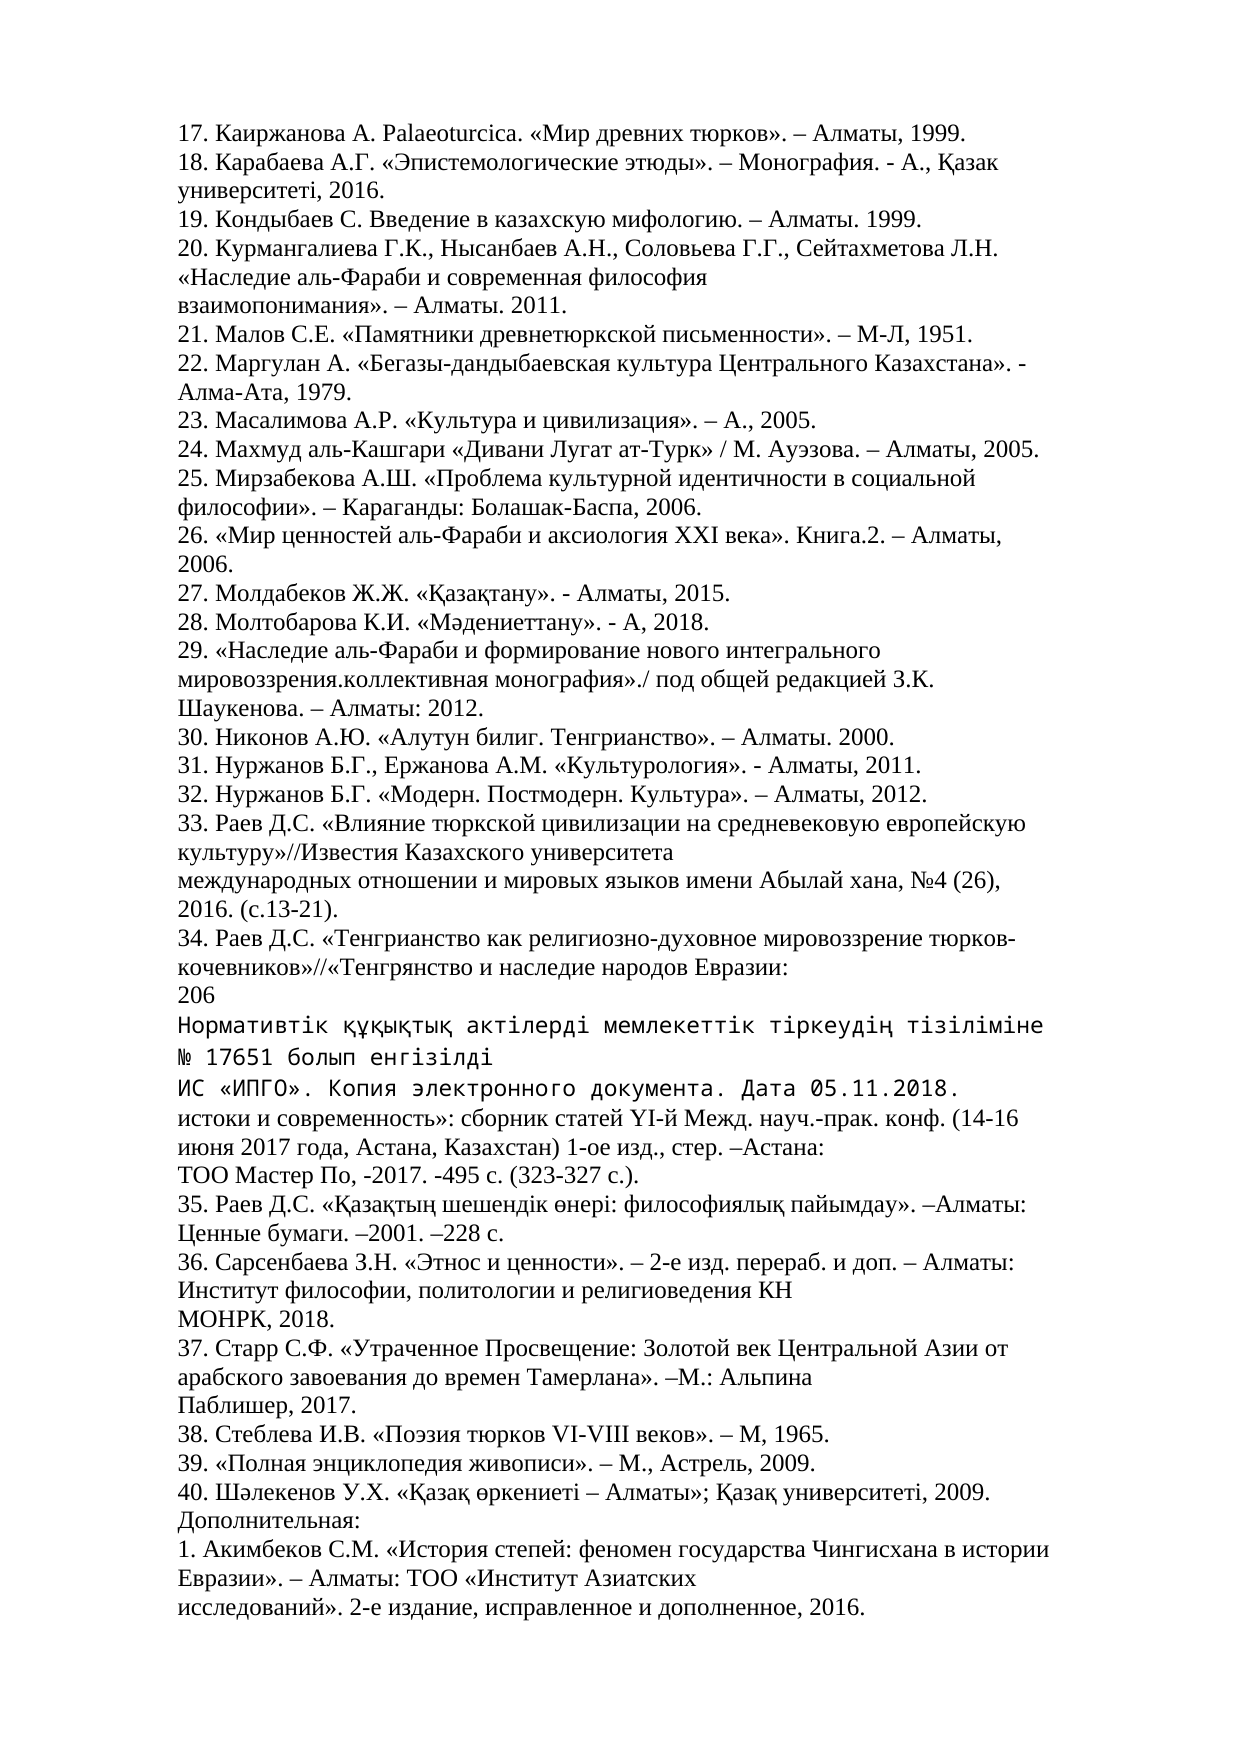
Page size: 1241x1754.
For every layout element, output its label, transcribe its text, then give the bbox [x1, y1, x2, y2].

text 18. Карабаева А.Г. «Эпистемологические этюды». – Монография. - А., Қазак университеті, 2016. [177, 147, 1063, 204]
text 1. Акимбеков С.М. «История степей: феномен государства Чингисхана в истории Евразии». – Алматы: ТОО «Институт Азиатских [177, 1534, 1063, 1592]
text 36. Сарсенбаева З.Н. «Этнос и ценности». – 2-е изд. перераб. и доп. – Алматы: Институт философии, политологии и религиоведения КН [177, 1247, 1063, 1304]
text Шаукенова. – Алматы: 2012. [177, 693, 1063, 722]
text 17. Каиржанова А. Palaeoturcica. «Мир древних тюрков». – Алматы, 1999. [177, 118, 1063, 147]
text 26. «Мир ценностей аль-Фараби и аксиология ХХI века». Книга.2. – Алматы, 2006. [177, 521, 1063, 578]
text 40. Шәлекенов У.Х. «Қазақ өркениеті – Алматы»; Қазақ университеті, 2009. [177, 1477, 1063, 1506]
text 39. «Полная энциклопедия живописи». – М., Астрель, 2009. [177, 1448, 1063, 1477]
text 27. Молдабеков Ж.Ж. «Қазақтану». - Алматы, 2015. [177, 578, 1063, 607]
text взаимопонимания». – Алматы. 2011. [177, 291, 1063, 319]
text ИС «ИПГО». Копия электронного документа. Дата 05.11.2018. [177, 1072, 1063, 1103]
text 30. Никонов А.Ю. «Алутун билиг. Тенгрианство». – Алматы. 2000. [177, 722, 1063, 751]
text ТОО Мастер По, -2017. -495 с. (323-327 с.). [177, 1161, 1063, 1189]
text 21. Малов С.Е. «Памятники древнетюркской письменности». – М-Л, 1951. [177, 319, 1063, 348]
text 37. Старр С.Ф. «Утраченное Просвещение: Золотой век Центральной Азии от арабского завоевания до времен Тамерлана». –М.: Альпина [177, 1333, 1063, 1391]
text истоки и современность»: сборник статей ҮІ-й Межд. науч.-прак. конф. (14-16 июня 2017 года, Астана, Казахстан) 1-ое изд., стер. –Астана: [177, 1103, 1063, 1161]
text 206 [177, 981, 1063, 1009]
text 19. Кондыбаев С. Введение в казахскую мифологию. – Алматы. 1999. [177, 204, 1063, 233]
text 24. Махмуд аль-Кашгари «Дивани Лугат ат-Турк» / М. Ауэзова. – Алматы, 2005. [177, 434, 1063, 463]
text 32. Нуржанов Б.Г. «Модерн. Постмодерн. Культура». – Алматы, 2012. [177, 779, 1063, 808]
text 35. Раев Д.С. «Қазақтың шешендік өнері: философиялық пайымдау». –Алматы: Ценные бумаги. –2001. –228 с. [177, 1189, 1063, 1247]
text 23. Масалимова А.Р. «Культура и цивилизация». – А., 2005. [177, 406, 1063, 434]
text 25. Мирзабекова А.Ш. «Проблема культурной идентичности в социальной философии». – Караганды: Болашак-Баспа, 2006. [177, 463, 1063, 521]
text 31. Нуржанов Б.Г., Ержанова А.М. «Культурология». - Алматы, 2011. [177, 751, 1063, 779]
text международных отношении и мировых языков имени Абылай хана, №4 (26), 2016. (с.13-21). [177, 866, 1063, 923]
text 38. Стеблева И.В. «Поэзия тюрков VI-VIII веков». – М, 1965. [177, 1419, 1063, 1448]
text Паблишер, 2017. [177, 1391, 1063, 1419]
text 20. Курмангалиева Г.К., Нысанбаев А.Н., Соловьева Г.Г., Сейтахметова Л.Н. «Наследие аль-Фараби и современная философия [177, 233, 1063, 291]
text 22. Маргулан А. «Бегазы-дандыбаевская культура Центрального Казахстана». - Алма-Ата, 1979. [177, 348, 1063, 406]
text 34. Раев Д.С. «Тенгрианство как религиозно-духовное мировоззрение тюрков-кочевников»//«Тенгрянство и наследие народов Евразии: [177, 923, 1063, 981]
text 28. Молтобарова К.И. «Мәдениеттану». - А, 2018. [177, 607, 1063, 636]
text 29. «Наследие аль-Фараби и формирование нового интегрального мировоззрения.коллективная монография»./ под общей редакцией З.К. [177, 636, 1063, 693]
text МОНРК, 2018. [177, 1304, 1063, 1333]
text исследований». 2-е издание, исправленное и дополненное, 2016. [177, 1592, 1063, 1621]
text 33. Раев Д.С. «Влияние тюркской цивилизации на средневековую европейскую культуру»//Известия Казахского университета [177, 808, 1063, 866]
text Нормативтік құқықтық актілерді мемлекеттік тіркеудің тізіліміне № 17651 болып енгізілді [177, 1009, 1063, 1072]
text Дополнительная: [177, 1506, 1063, 1534]
